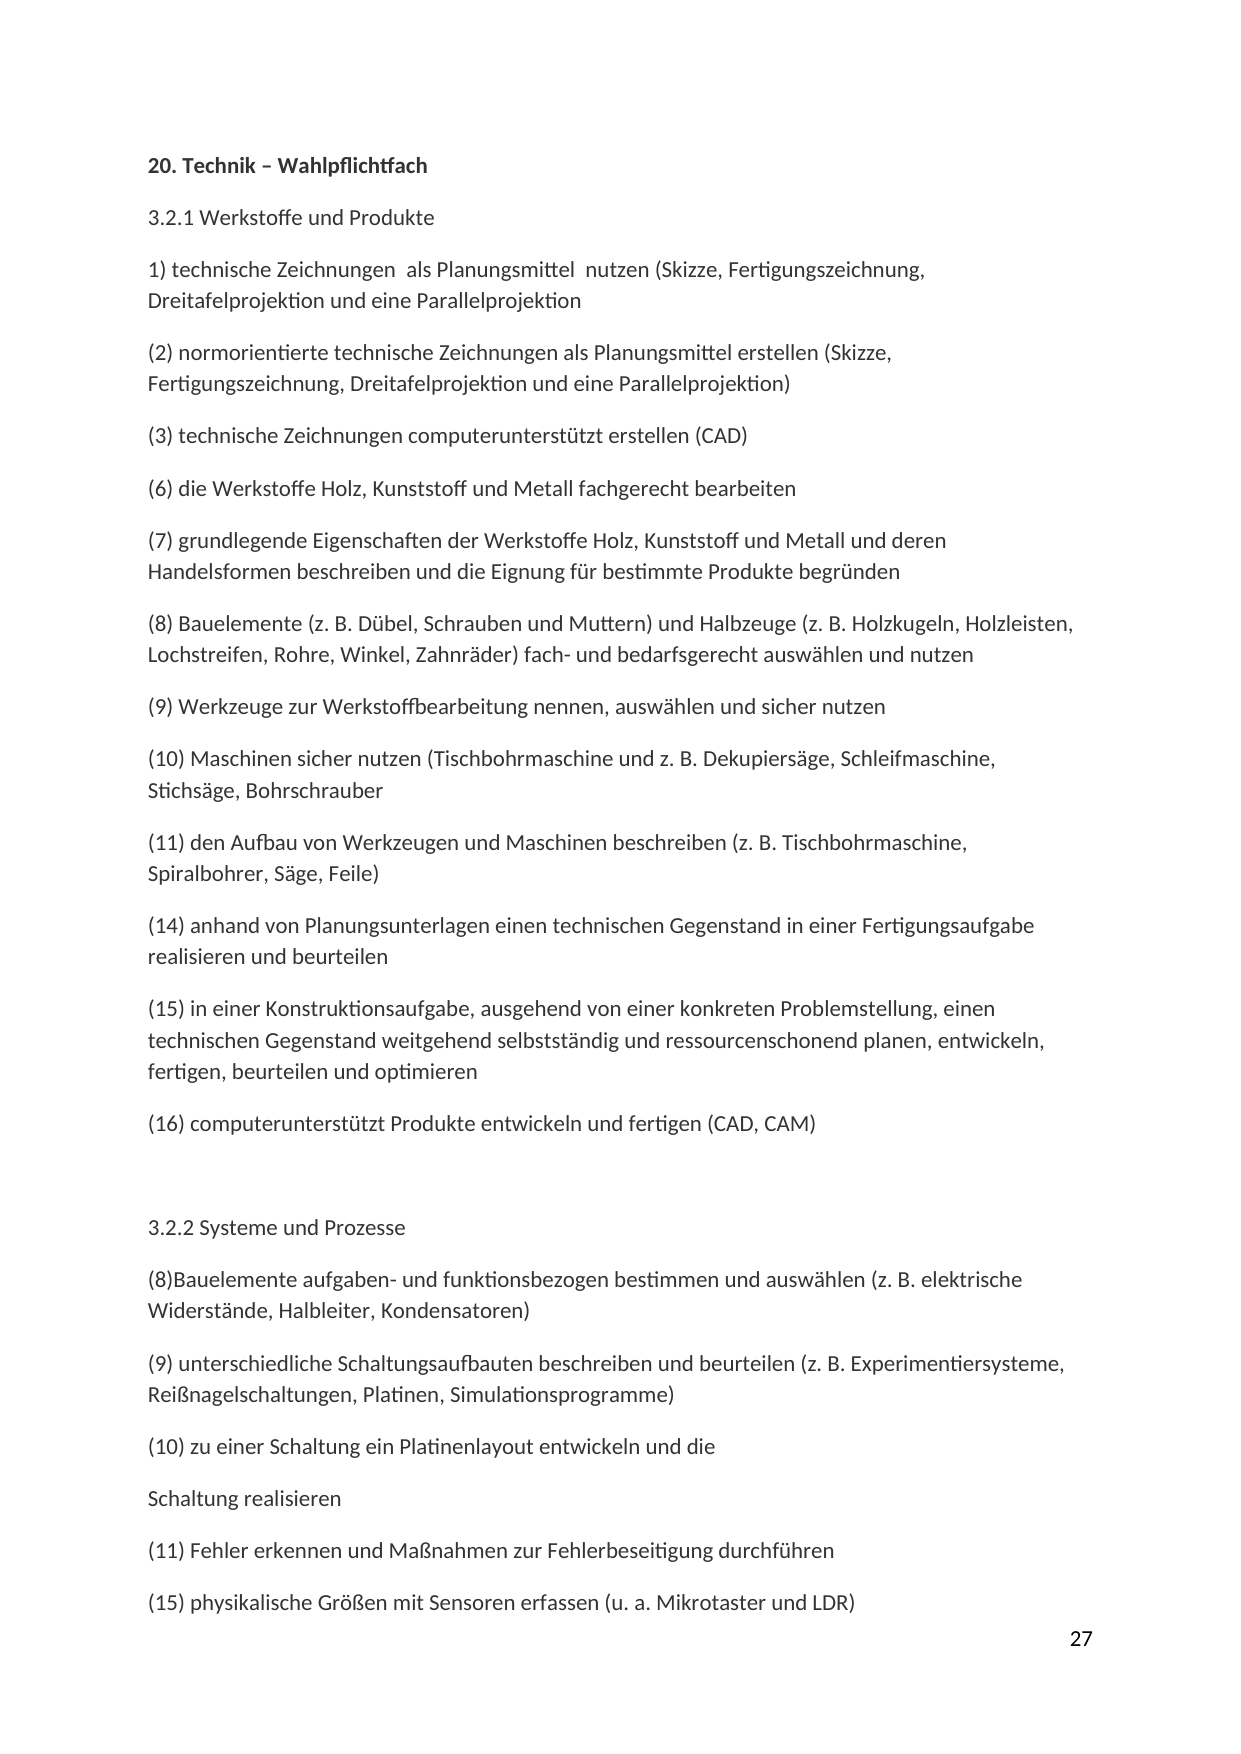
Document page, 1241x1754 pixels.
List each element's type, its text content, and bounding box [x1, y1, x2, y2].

text (11) Fehler erkennen und Maßnahmen zur Fehlerbeseitigung durchführen [148, 1533, 1093, 1564]
text 3.2.1 Werkstoffe und Produkte [148, 200, 1093, 231]
text (16) computerunterstützt Produkte entwickeln und fertigen (CAD, CAM) [148, 1106, 1093, 1137]
text (6) die Werkstoffe Holz, Kunststoff und Metall fachgerecht bearbeiten [148, 471, 1093, 502]
text (7) grundlegende Eigenschaften der Werkstoffe Holz, Kunststoff und Metall und deren Handelsformen beschreiben und die Eignung für bestimmte Produkte begründen [148, 523, 1093, 585]
text (2) normorientierte technische Zeichnungen als Planungsmittel erstellen (Skizze, Fertigungszeichnung, Dreitafelprojektion und eine Parallelprojektion) [148, 335, 1093, 398]
text (9) unterschiedliche Schaltungsaufbauten beschreiben und beurteilen (z. B. Experimentiersysteme, Reißnagelschaltungen, Platinen, Simulationsprogramme) [148, 1346, 1093, 1408]
text (8) Bauelemente (z. B. Dübel, Schrauben und Muttern) und Halbzeuge (z. B. Holzkugeln, Holzleisten, Lochstreifen, Rohre, Winkel, Zahnräder) fach- und bedarfsgerecht auswählen und nutzen [148, 606, 1093, 668]
text 3.2.2 Systeme und Prozesse [148, 1210, 1093, 1241]
text (14) anhand von Planungsunterlagen einen technischen Gegenstand in einer Fertigungsaufgabe realisieren und beurteilen [148, 908, 1093, 971]
text 20. Technik – Wahlpflichtfach [148, 148, 1093, 179]
text (9) Werkzeuge zur Werkstoffbearbeitung nennen, auswählen und sicher nutzen [148, 689, 1093, 721]
text (15) physikalische Größen mit Sensoren erfassen (u. a. Mikrotaster und LDR) [148, 1585, 1093, 1616]
text (8)Bauelemente aufgaben- und funktionsbezogen bestimmen und auswählen (z. B. elektrische Widerstände, Halbleiter, Kondensatoren) [148, 1262, 1093, 1325]
text (10) zu einer Schaltung ein Platinenlayout entwickeln und die [148, 1429, 1093, 1460]
text (15) in einer Konstruktionsaufgabe, ausgehend von einer konkreten Problemstellung, einen technischen Gegenstand weitgehend selbstständig und ressourcenschonend planen, entwickeln, fertigen, beurteilen und optimieren [148, 991, 1093, 1085]
text Schaltung realisieren [148, 1481, 1093, 1512]
text (11) den Aufbau von Werkzeugen und Maschinen beschreiben (z. B. Tischbohrmaschine, Spiralbohrer, Säge, Feile) [148, 825, 1093, 887]
text 1) technische Zeichnungen als Planungsmittel nutzen (Skizze, Fertigungszeichnung, Dreitafelprojektion und eine Parallelprojektion [148, 252, 1093, 314]
text (10) Maschinen sicher nutzen (Tischbohrmaschine und z. B. Dekupiersäge, Schleifmaschine, Stichsäge, Bohrschrauber [148, 741, 1093, 804]
text (3) technische Zeichnungen computerunterstützt erstellen (CAD) [148, 418, 1093, 450]
